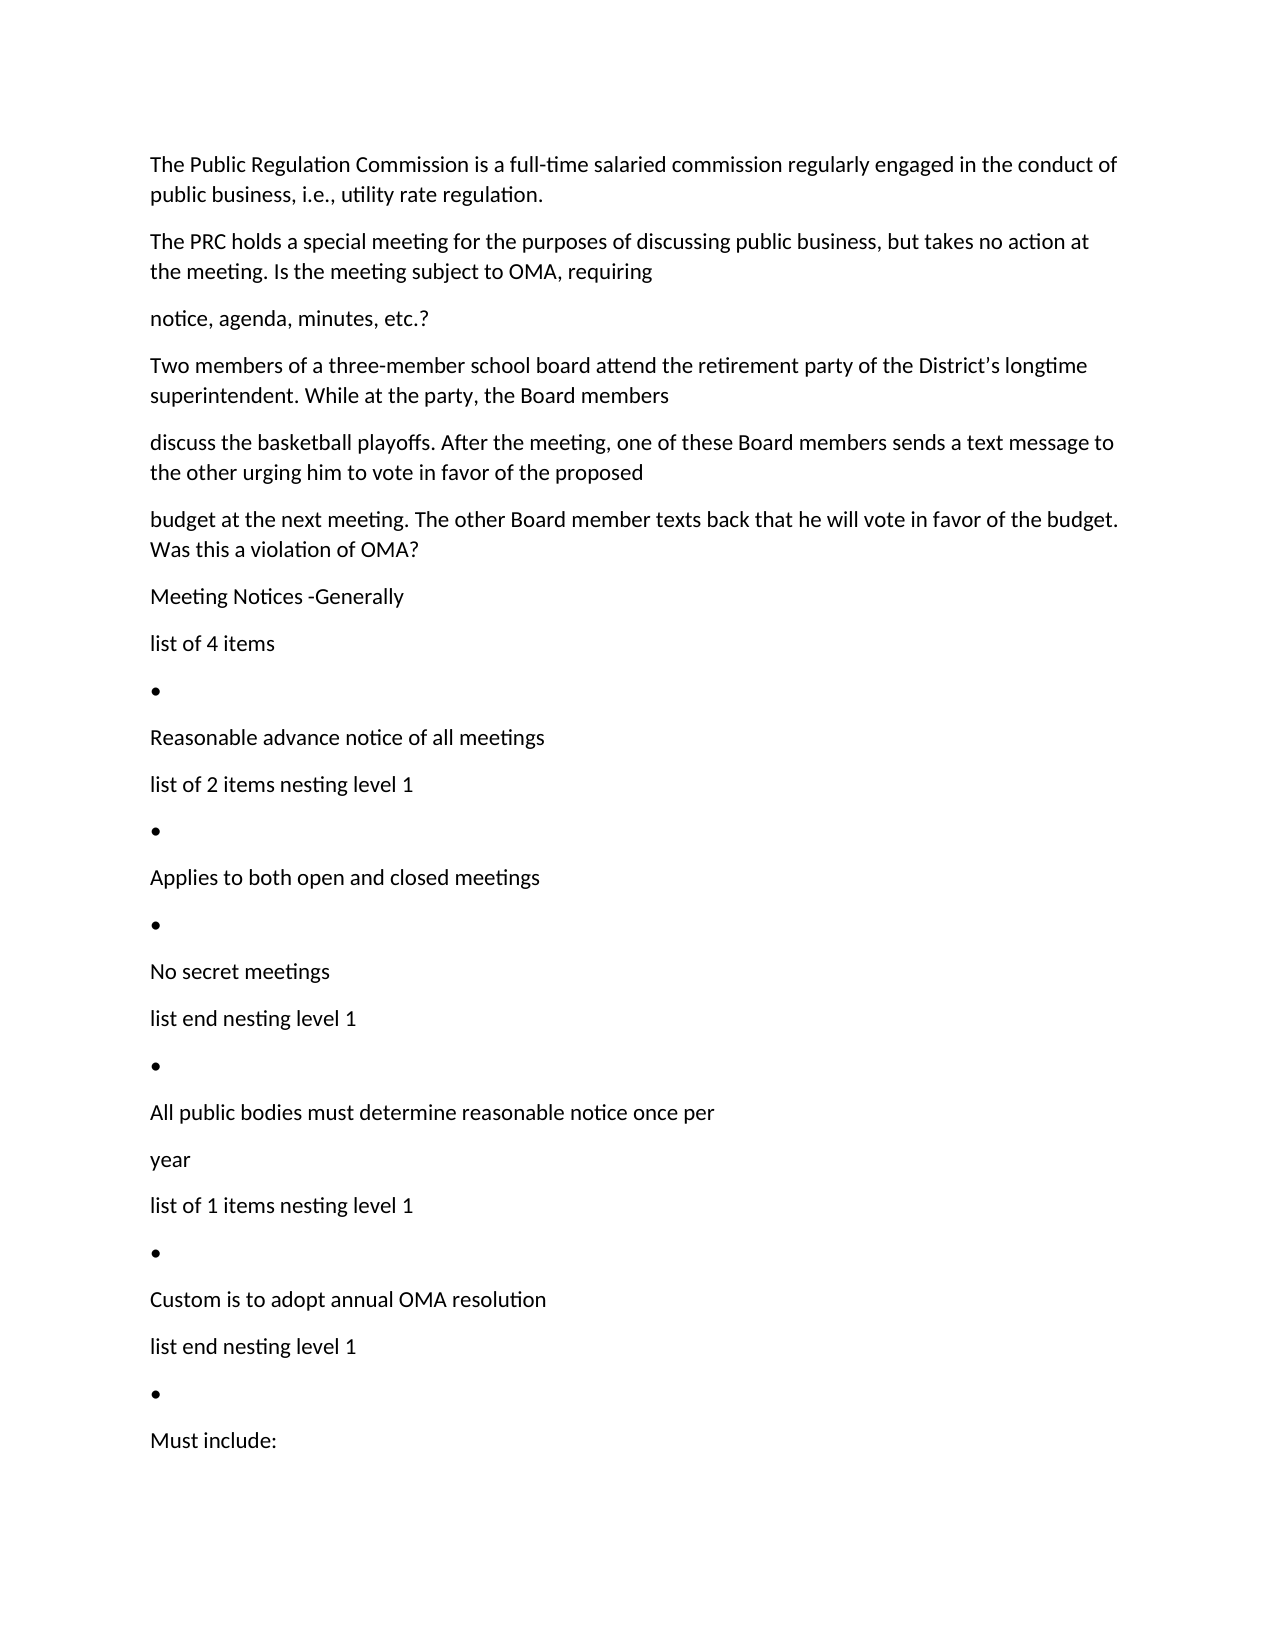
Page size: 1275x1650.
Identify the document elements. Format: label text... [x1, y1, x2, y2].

text Two members of a three-member school board attend the retirement party of the District’s longtime superintendent. While at the party, the Board members [150, 351, 1125, 409]
text discuss the basketball playoffs. After the meeting, one of these Board members sends a text message to the other urging him to vote in favor of the proposed [150, 428, 1125, 486]
text Reasonable advance notice of all meetings [150, 723, 1125, 751]
text notice, agenda, minutes, etc.? [150, 304, 1125, 332]
text • [150, 1051, 1125, 1079]
text list of 2 items nesting level 1 [150, 770, 1125, 798]
text list end nesting level 1 [150, 1004, 1125, 1032]
text Meeting Notices -Generally [150, 582, 1125, 610]
text list end nesting level 1 [150, 1332, 1125, 1360]
text • [150, 910, 1125, 938]
text list of 4 items [150, 629, 1125, 657]
text No secret meetings [150, 957, 1125, 985]
text The PRC holds a special meeting for the purposes of discussing public business, but takes no action at the meeting. Is the meeting subject to OMA, requiring [150, 227, 1125, 285]
text All public bodies must determine reasonable notice once per [150, 1098, 1125, 1126]
text • [150, 1238, 1125, 1267]
text Must include: [150, 1426, 1125, 1454]
text • [150, 676, 1125, 704]
text list of 1 items nesting level 1 [150, 1192, 1125, 1220]
text The Public Regulation Commission is a full-time salaried commission regularly engaged in the conduct of public business, i.e., utility rate regulation. [150, 150, 1125, 208]
text Custom is to adopt annual OMA resolution [150, 1285, 1125, 1313]
text budget at the next meeting. The other Board member texts back that he will vote in favor of the budget. Was this a violation of OMA? [150, 505, 1125, 563]
text Applies to both open and closed meetings [150, 863, 1125, 892]
text • [150, 817, 1125, 845]
text year [150, 1145, 1125, 1173]
text • [150, 1379, 1125, 1407]
